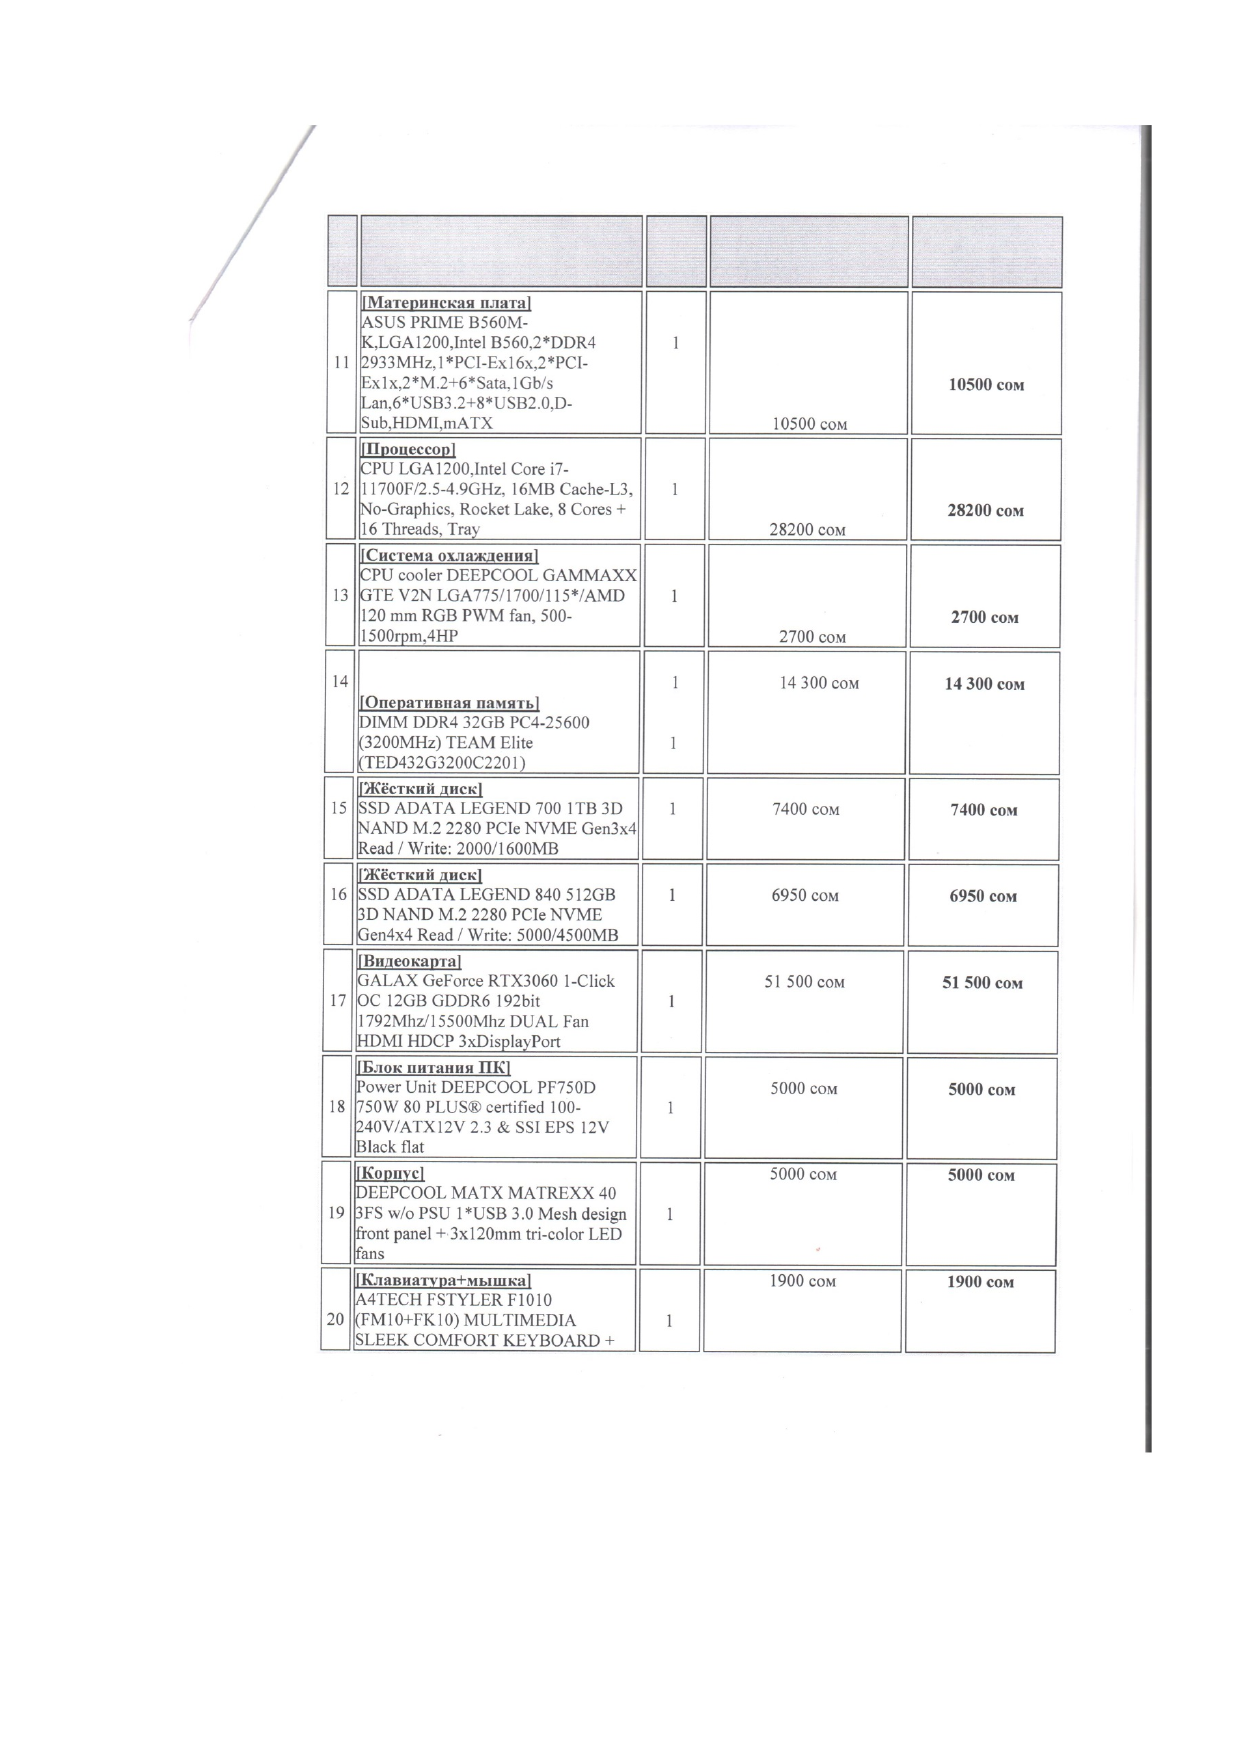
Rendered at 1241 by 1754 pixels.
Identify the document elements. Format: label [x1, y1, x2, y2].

picture [177, 118, 1152, 1459]
